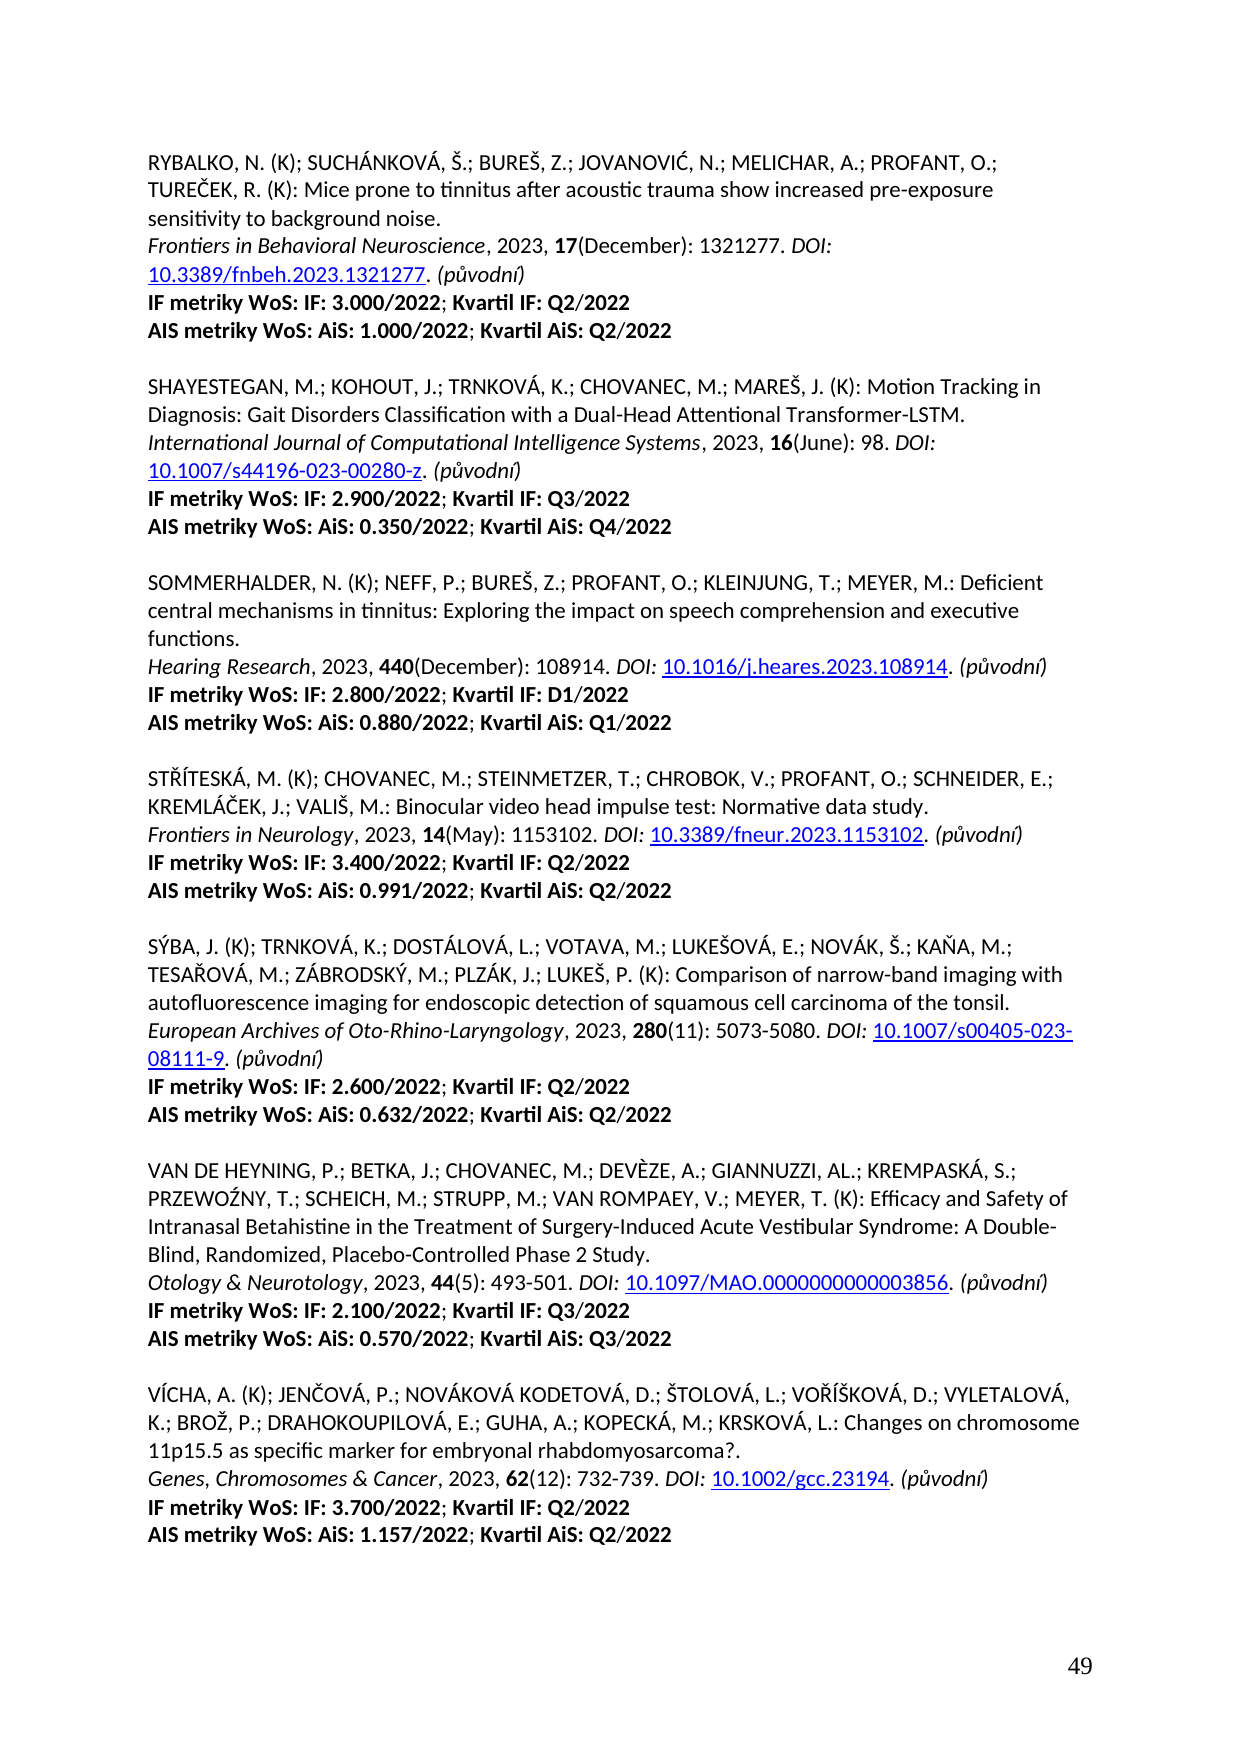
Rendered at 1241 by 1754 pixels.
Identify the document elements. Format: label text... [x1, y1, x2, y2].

text Hearing Research, 2023, 440(December): 108914. DOI: 10.1016/j.heares.2023.108914. (původní) [148, 652, 1093, 680]
text AIS metriky WoS: AiS: 0.991/2022; Kvartil AiS: Q2/2022 [148, 876, 1093, 904]
text International Journal of Computational Intelligence Systems, 2023, 16(June): 98. DOI: 10.1007/s44196-023-00280-z. (původní) [148, 428, 1093, 484]
text VAN DE HEYNING, P.; BETKA, J.; CHOVANEC, M.; DEVÈZE, A.; GIANNUZZI, AL.; KREMPASKÁ, S.; PRZEWOŹNY, T.; SCHEICH, M.; STRUPP, M.; VAN ROMPAEY, V.; MEYER, T. (K): Efficacy and Safety of Intranasal Betahistine in the Treatment of Surgery-Induced Acute Vestibular Syndrome: A Double-Blind, Randomized, Placebo-Controlled Phase 2 Study. [148, 1156, 1093, 1268]
text Otology & Neurotology, 2023, 44(5): 493-501. DOI: 10.1097/MAO.0000000000003856. (původní) [148, 1268, 1093, 1296]
text AIS metriky WoS: AiS: 0.570/2022; Kvartil AiS: Q3/2022 [148, 1324, 1093, 1352]
text SÝBA, J. (K); TRNKOVÁ, K.; DOSTÁLOVÁ, L.; VOTAVA, M.; LUKEŠOVÁ, E.; NOVÁK, Š.; KAŇA, M.; TESAŘOVÁ, M.; ZÁBRODSKÝ, M.; PLZÁK, J.; LUKEŠ, P. (K): Comparison of narrow-band imaging with autofluorescence imaging for endoscopic detection of squamous cell carcinoma of the tonsil. [148, 932, 1093, 1016]
text IF metriky WoS: IF: 2.600/2022; Kvartil IF: Q2/2022 [148, 1072, 1093, 1100]
text IF metriky WoS: IF: 3.700/2022; Kvartil IF: Q2/2022 [148, 1493, 1093, 1521]
text SOMMERHALDER, N. (K); NEFF, P.; BUREŠ, Z.; PROFANT, O.; KLEINJUNG, T.; MEYER, M.: Deficient central mechanisms in tinnitus: Exploring the impact on speech comprehension and executive functions. [148, 568, 1093, 652]
text Frontiers in Behavioral Neuroscience, 2023, 17(December): 1321277. DOI: 10.3389/fnbeh.2023.1321277. (původní) [148, 232, 1093, 288]
text IF metriky WoS: IF: 3.000/2022; Kvartil IF: Q2/2022 [148, 288, 1093, 316]
text European Archives of Oto-Rhino-Laryngology, 2023, 280(11): 5073-5080. DOI: 10.1007/s00405-023-08111-9. (původní) [148, 1016, 1093, 1072]
text Genes, Chromosomes & Cancer, 2023, 62(12): 732-739. DOI: 10.1002/gcc.23194. (původní) [148, 1464, 1093, 1493]
text AIS metriky WoS: AiS: 0.632/2022; Kvartil AiS: Q2/2022 [148, 1100, 1093, 1128]
text IF metriky WoS: IF: 2.800/2022; Kvartil IF: D1/2022 [148, 680, 1093, 708]
text IF metriky WoS: IF: 2.100/2022; Kvartil IF: Q3/2022 [148, 1296, 1093, 1324]
text Frontiers in Neurology, 2023, 14(May): 1153102. DOI: 10.3389/fneur.2023.1153102. (původní) [148, 820, 1093, 848]
text RYBALKO, N. (K); SUCHÁNKOVÁ, Š.; BUREŠ, Z.; JOVANOVIĆ, N.; MELICHAR, A.; PROFANT, O.; TUREČEK, R. (K): Mice prone to tinnitus after acoustic trauma show increased pre-exposure sensitivity to background noise. [148, 148, 1093, 232]
text STŘÍTESKÁ, M. (K); CHOVANEC, M.; STEINMETZER, T.; CHROBOK, V.; PROFANT, O.; SCHNEIDER, E.; KREMLÁČEK, J.; VALIŠ, M.: Binocular video head impulse test: Normative data study. [148, 764, 1093, 820]
text AIS metriky WoS: AiS: 1.157/2022; Kvartil AiS: Q2/2022 [148, 1521, 1093, 1549]
text SHAYESTEGAN, M.; KOHOUT, J.; TRNKOVÁ, K.; CHOVANEC, M.; MAREŠ, J. (K): Motion Tracking in Diagnosis: Gait Disorders Classification with a Dual-Head Attentional Transformer-LSTM. [148, 372, 1093, 428]
text AIS metriky WoS: AiS: 0.880/2022; Kvartil AiS: Q1/2022 [148, 708, 1093, 736]
text IF metriky WoS: IF: 3.400/2022; Kvartil IF: Q2/2022 [148, 848, 1093, 876]
text IF metriky WoS: IF: 2.900/2022; Kvartil IF: Q3/2022 [148, 484, 1093, 512]
text AIS metriky WoS: AiS: 0.350/2022; Kvartil AiS: Q4/2022 [148, 512, 1093, 540]
text VÍCHA, A. (K); JENČOVÁ, P.; NOVÁKOVÁ KODETOVÁ, D.; ŠTOLOVÁ, L.; VOŘÍŠKOVÁ, D.; VYLETALOVÁ, K.; BROŽ, P.; DRAHOKOUPILOVÁ, E.; GUHA, A.; KOPECKÁ, M.; KRSKOVÁ, L.: Changes on chromosome 11p15.5 as specific marker for embryonal rhabdomyosarcoma?. [148, 1381, 1093, 1464]
text AIS metriky WoS: AiS: 1.000/2022; Kvartil AiS: Q2/2022 [148, 316, 1093, 344]
